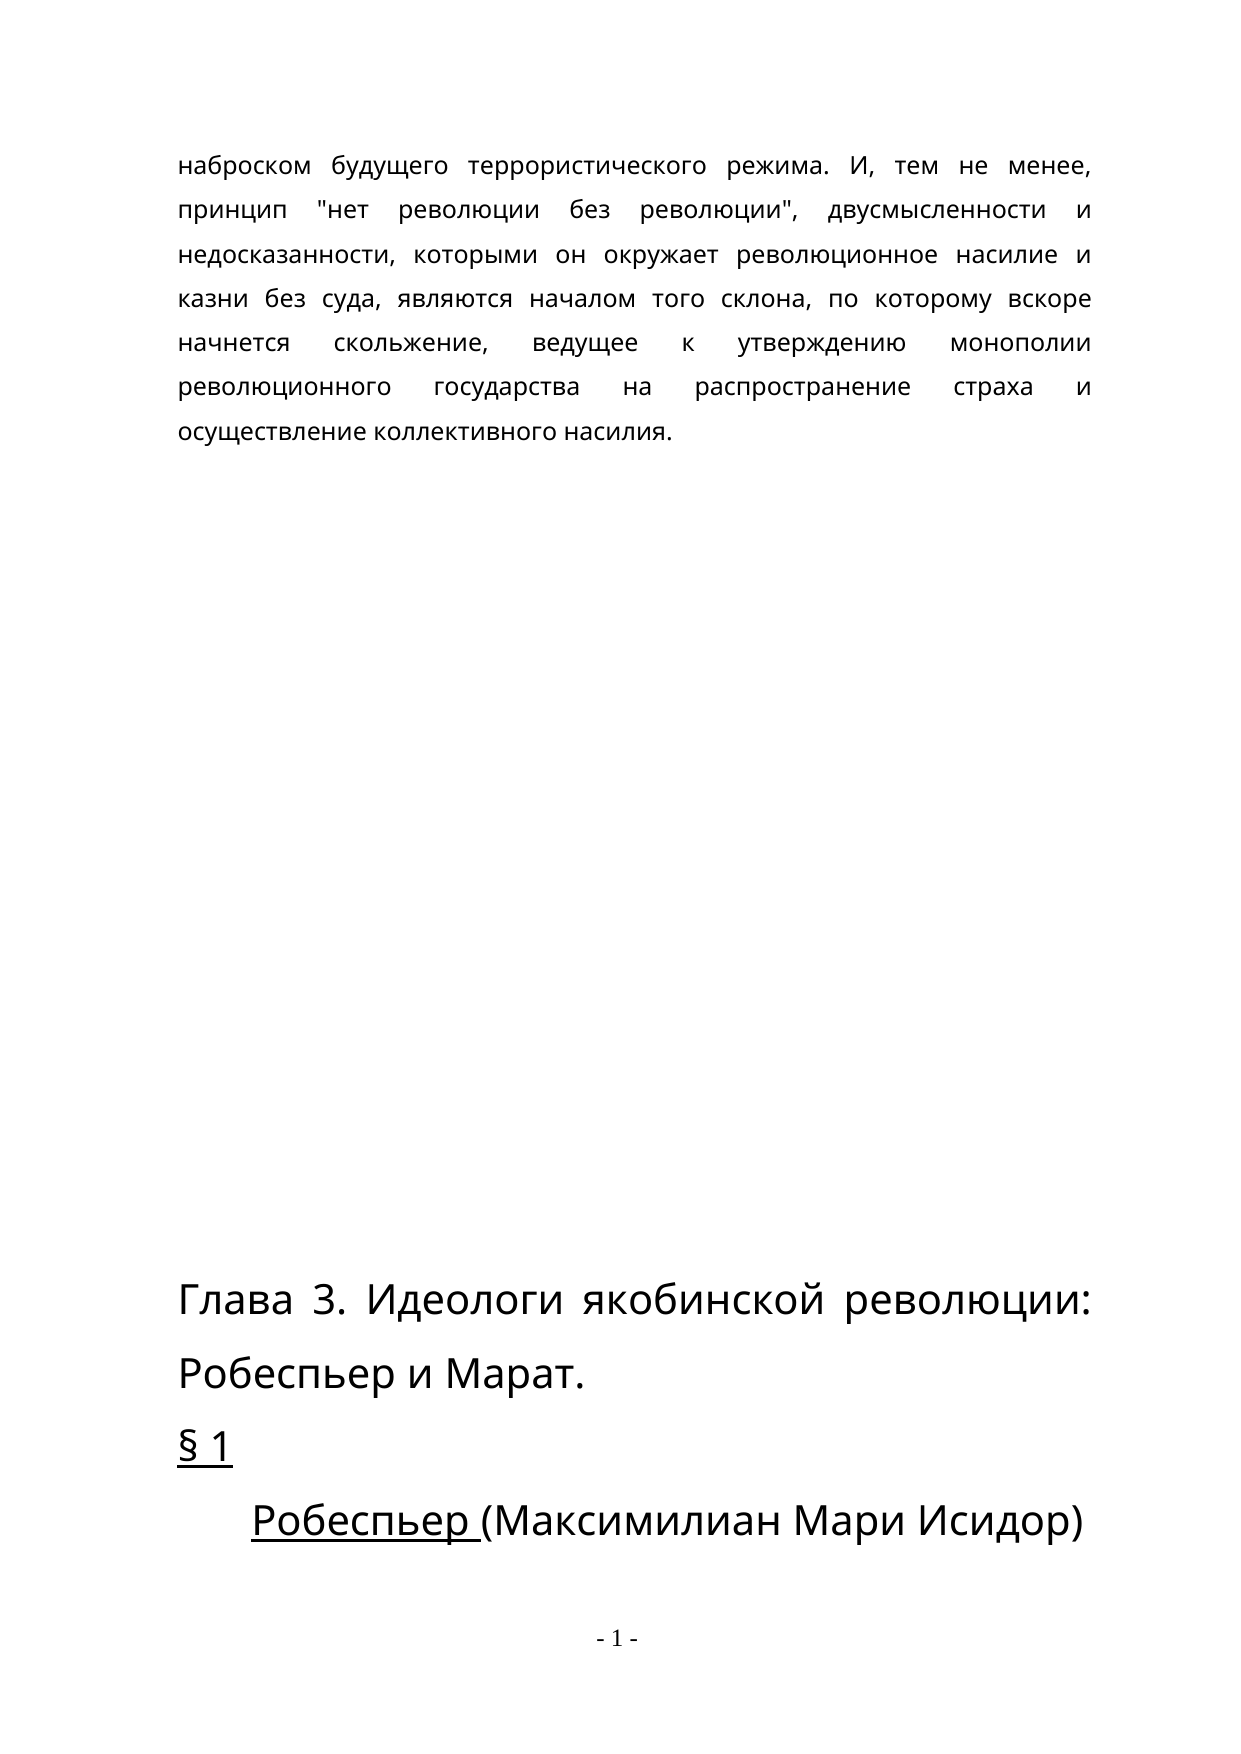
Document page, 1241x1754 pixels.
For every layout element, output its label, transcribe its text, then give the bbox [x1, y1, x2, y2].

text Робеспьер (Максимилиан Мари Исидор) [177, 1491, 1092, 1548]
text Глава 3. Идеологи якобинской революции: Робеспьер и Марат. [177, 1270, 1092, 1400]
text § 1 [177, 1417, 1092, 1474]
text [177, 148, 1092, 447]
